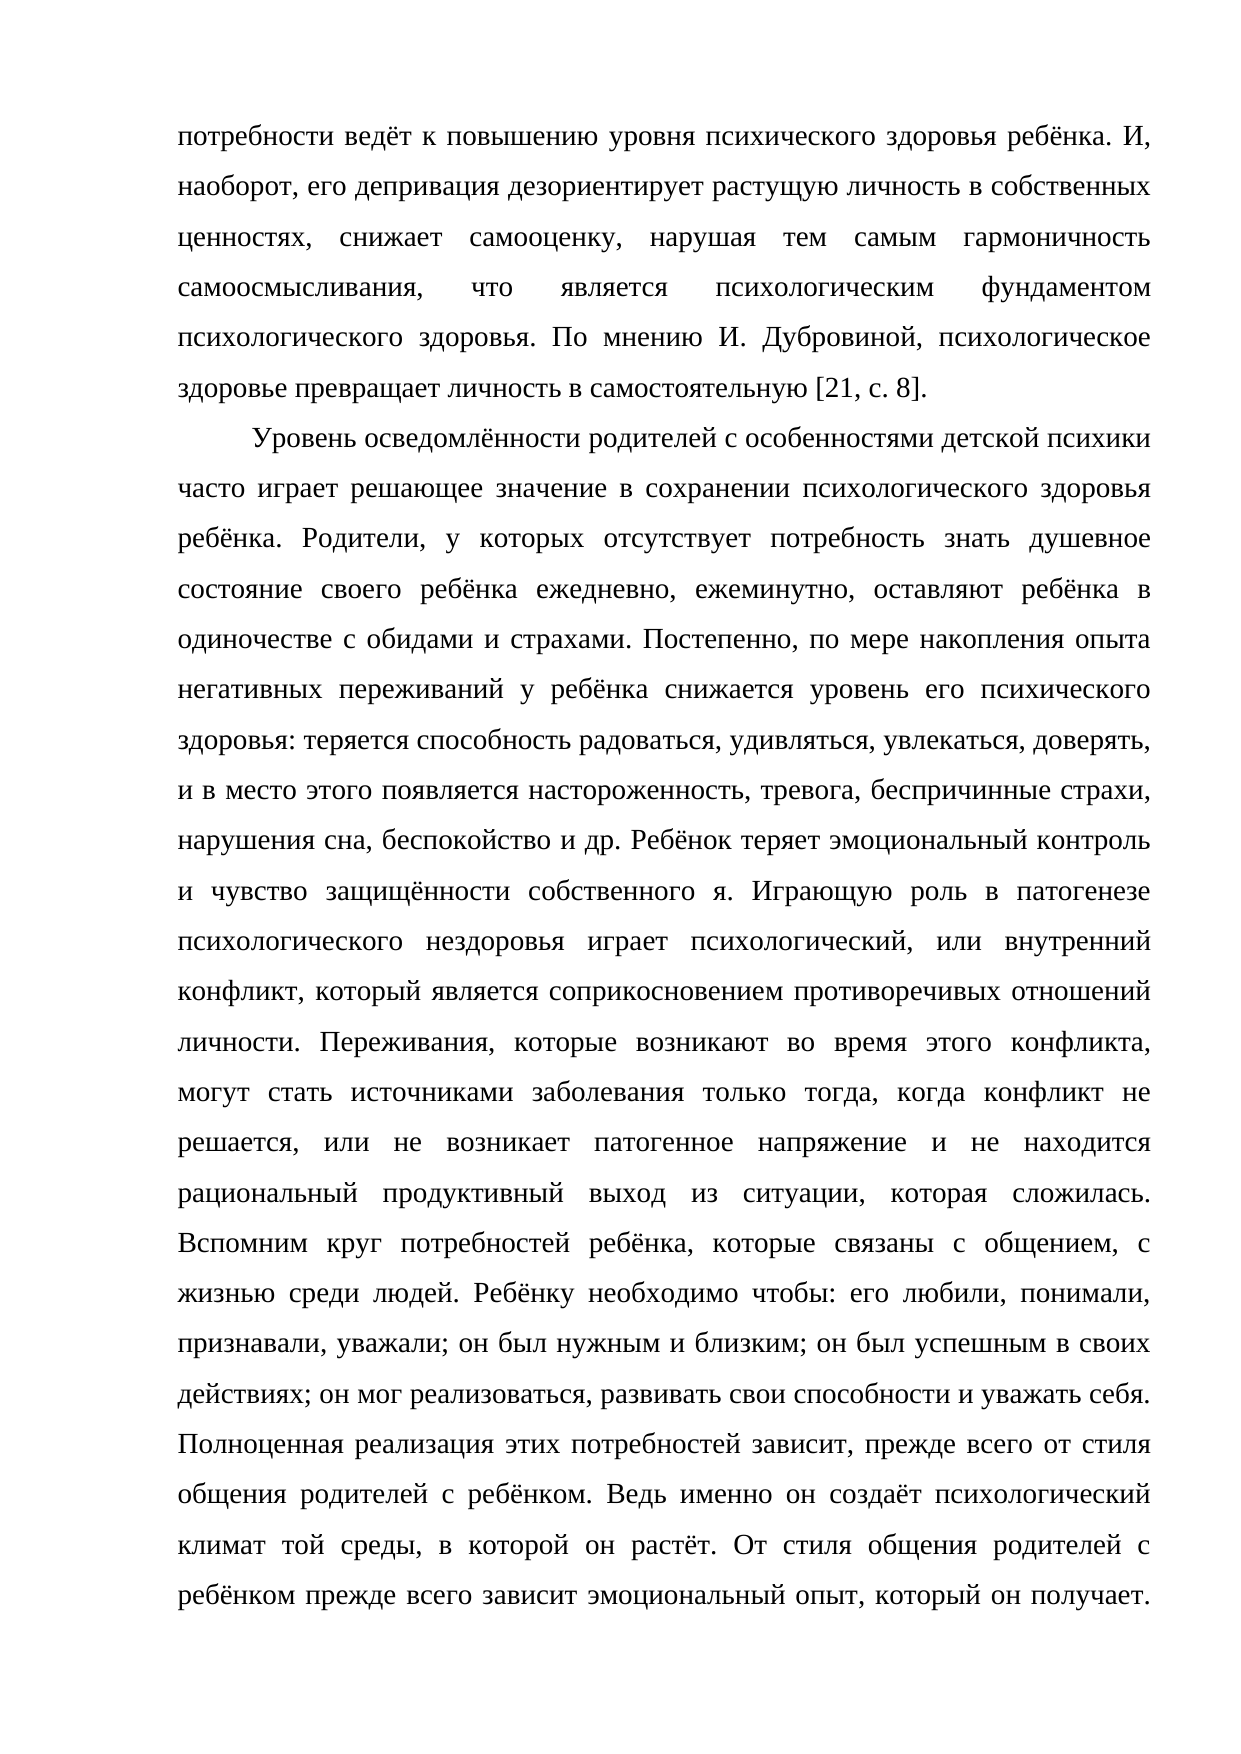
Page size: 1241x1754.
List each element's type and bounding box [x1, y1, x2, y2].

text [177, 420, 1152, 1611]
text [177, 118, 1152, 403]
